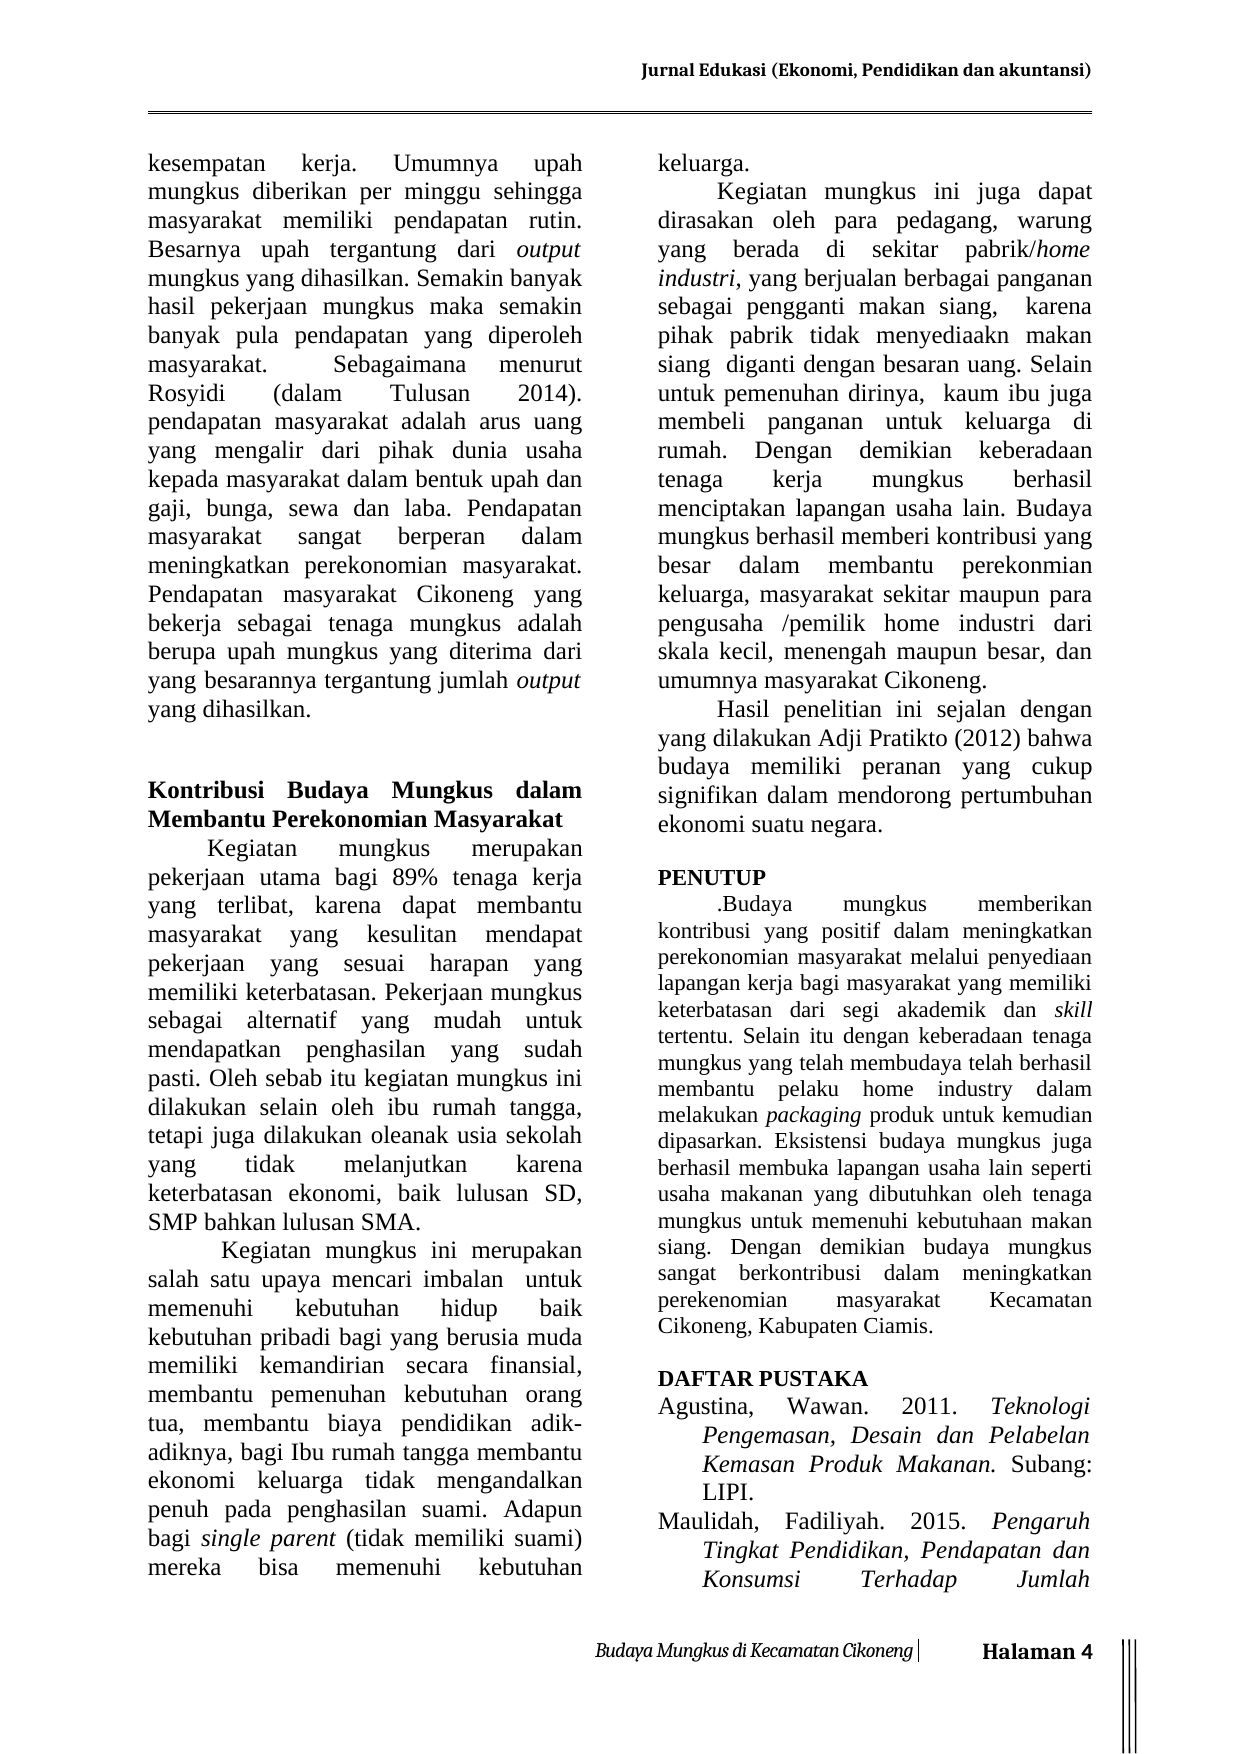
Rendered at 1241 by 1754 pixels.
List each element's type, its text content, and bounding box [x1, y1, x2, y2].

text .Budaya mungkus memberikan kontribusi yang positif dalam meningkatkan perekonomian masyarakat melalui penyediaan lapangan kerja bagi masyarakat yang memiliki keterbatasan dari segi akademik dan skill tertentu. Selain itu dengan keberadaan tenaga mungkus yang telah membudaya telah berhasil membantu pelaku home industry dalam melakukan packaging produk untuk kemudian dipasarkan. Eksistensi budaya mungkus juga berhasil membuka lapangan usaha lain seperti usaha makanan yang dibutuhkan oleh tenaga mungkus untuk memenuhi kebutuhaan makan siang. Dengan demikian budaya mungkus sangat berkontribusi dalam meningkatkan perekenomian masyarakat Kecamatan Cikoneng, Kabupaten Ciamis. [658, 890, 1092, 1338]
text Kontribusi Budaya Mungkus dalam Membantu Perekonomian Masyarakat [148, 775, 583, 833]
text Kegiatan mungkus ini merupakan salah satu upaya mencari imbalan untuk memenuhi kebutuhan hidup baik kebutuhan pribadi bagi yang berusia muda memiliki kemandirian secara finansial, membantu pemenuhan kebutuhan orang tua, membantu biaya pendidikan adik-adiknya, bagi Ibu rumah tangga membantu ekonomi keluarga tidak mengandalkan penuh pada penghasilan suami. Adapun bagi single parent (tidak memiliki suami) mereka bisa memenuhi kebutuhan keluarga. [148, 1235, 583, 1580]
text Hasil penelitian ini sejalan dengan yang dilakukan Adji Pratikto (2012) bahwa budaya memiliki peranan yang cukup signifikan dalam mendorong pertumbuhan ekonomi suatu negara. [658, 694, 1092, 838]
text DAFTAR PUSTAKA [658, 1365, 1092, 1391]
text Kegiatan mungkus ini juga dapat dirasakan oleh para pedagang, warung yang berada di sekitar pabrik/home industri, yang berjualan berbagai panganan sebagai pengganti makan siang, karena pihak pabrik tidak menyediaakn makan siang diganti dengan besaran uang. Selain untuk pemenuhan dirinya, kaum ibu juga membeli panganan untuk keluarga di rumah. Dengan demikian keberadaan tenaga kerja mungkus berhasil menciptakan lapangan usaha lain. Budaya mungkus berhasil memberi kontribusi yang besar dalam membantu perekonmian keluarga, masyarakat sekitar maupun para pengusaha /pemilik home industri dari skala kecil, menengah maupun besar, dan umumnya masyarakat Cikoneng. [658, 176, 1092, 694]
text Agustina, Wawan. 2011. Teknologi Pengemasan, Desain dan Pelabelan Kemasan Produk Makanan. Subang: LIPI. [658, 1391, 1092, 1506]
text Kegiatan mungkus merupakan pekerjaan utama bagi 89% tenaga kerja yang terlibat, karena dapat membantu masyarakat yang kesulitan mendapat pekerjaan yang sesuai harapan yang memiliki keterbatasan. Pekerjaan mungkus sebagai alternatif yang mudah untuk mendapatkan penghasilan yang sudah pasti. Oleh sebab itu kegiatan mungkus ini dilakukan selain oleh ibu rumah tangga, tetapi juga dilakukan oleanak usia sekolah yang tidak melanjutkan karena keterbatasan ekonomi, baik lulusan SD, SMP bahkan lulusan SMA. [148, 833, 583, 1235]
text PENUTUP [658, 864, 1092, 890]
